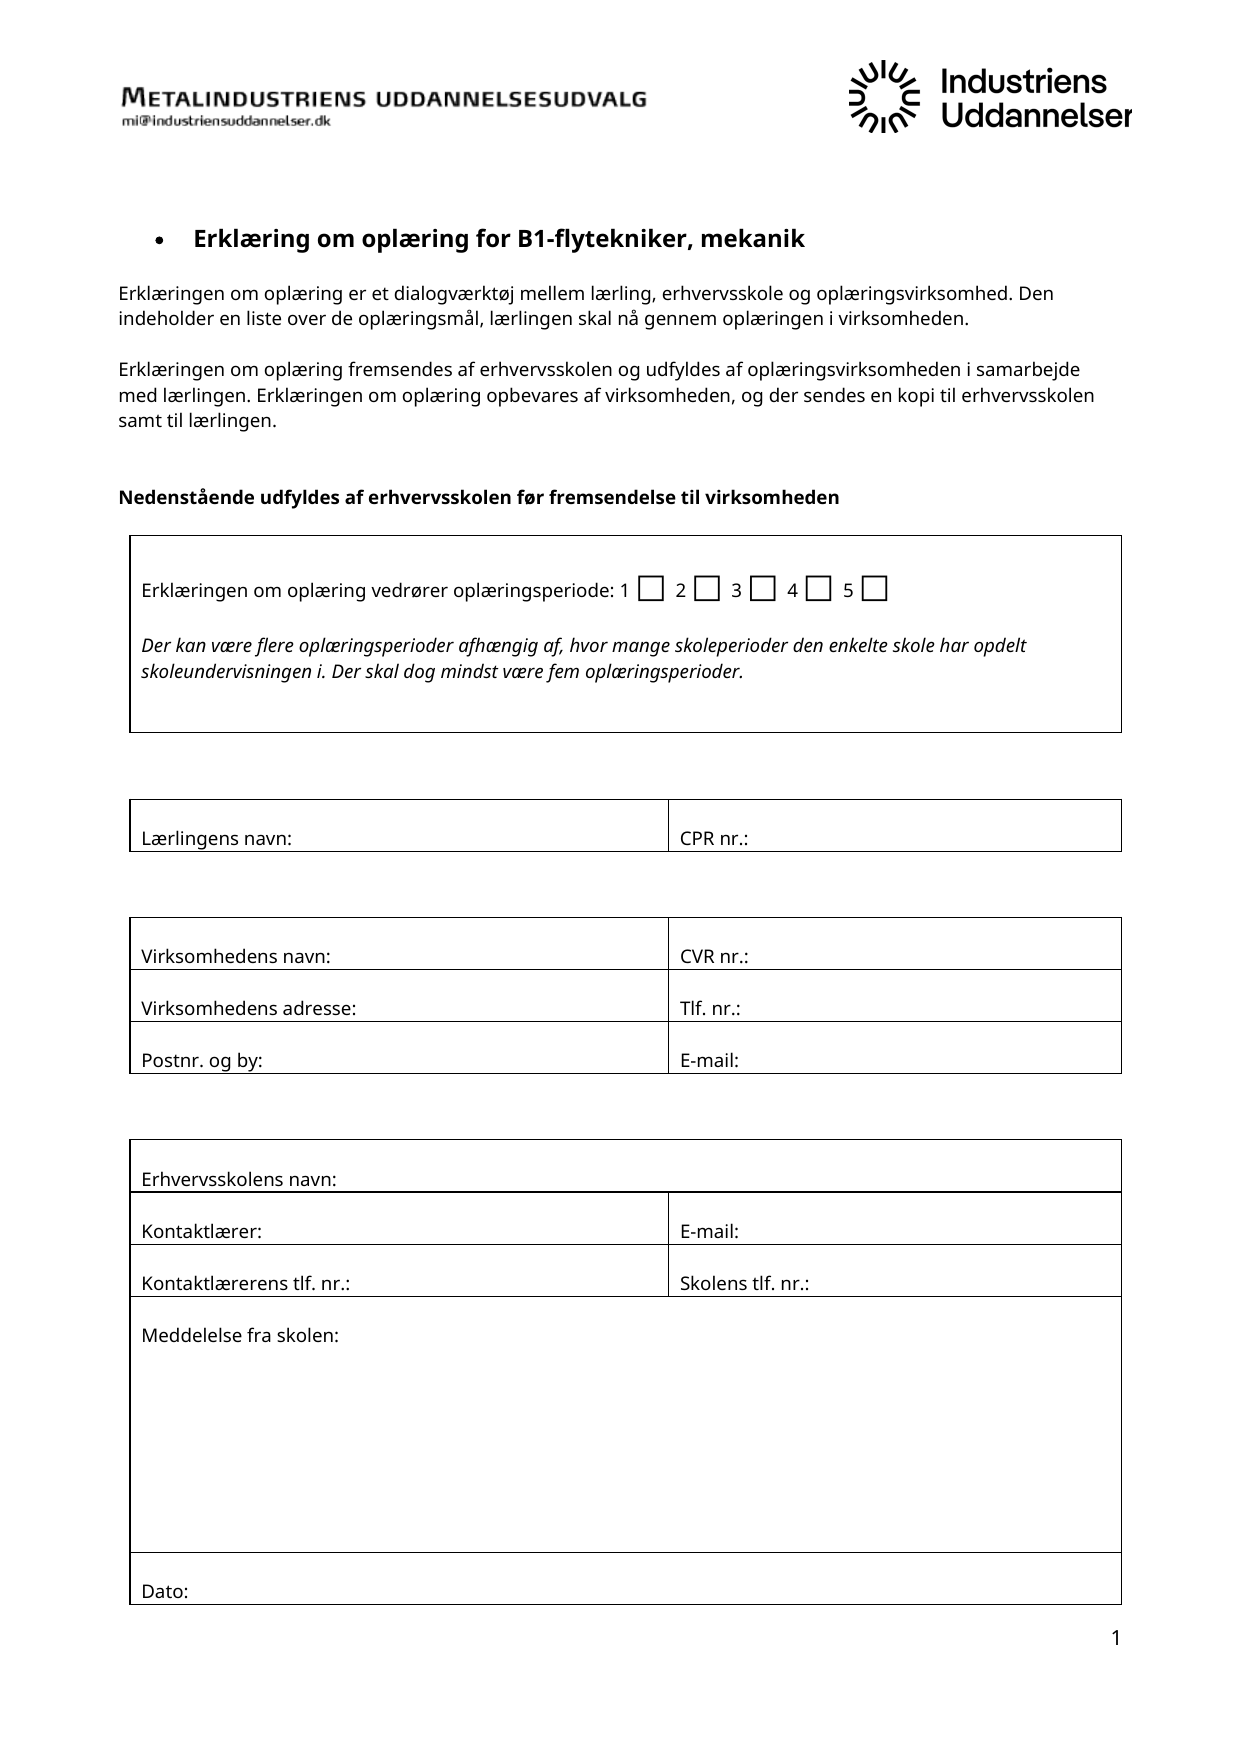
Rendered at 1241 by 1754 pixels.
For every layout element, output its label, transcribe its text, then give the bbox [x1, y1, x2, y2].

table_header CVR nr.: [669, 918, 1121, 969]
text Erklæringen om oplæring er et dialogværktøj mellem lærling, erhvervsskole og oplæringsvirksomhed. Den indeholder en liste over de oplæringsmål, lærlingen skal nå gennem oplæringen i virksomheden. [118, 280, 1122, 331]
table_header Erhvervsskolens navn: [131, 1140, 1121, 1191]
table_cell Meddelelse fra skolen: [131, 1297, 1121, 1552]
table_cell Dato: [131, 1553, 1121, 1604]
table_cell Skolens tlf. nr.: [669, 1245, 1121, 1296]
table_cell E-mail: [669, 1193, 1121, 1243]
text Erklæringen om oplæring fremsendes af erhvervsskolen og udfyldes af oplæringsvirksomheden i samarbejde med lærlingen. Erklæringen om oplæring opbevares af virksomheden, og der sendes en kopi til erhvervsskolen samt til lærlingen. [118, 357, 1122, 433]
table_header Lærlingens navn: [131, 800, 668, 851]
table_cell Postnr. og by: [131, 1022, 668, 1073]
text Nedenstående udfyldes af erhvervsskolen før fremsendelse til virksomheden [118, 484, 1122, 510]
table_cell Virksomhedens adresse: [131, 970, 668, 1021]
table_header CPR nr.: [669, 800, 1121, 851]
table_header Erklæringen om oplæring vedrører oplæringsperiode: 1 □ 2 □ 3 □ 4 □ 5 □ Der kan være flere oplæringsperioder afhængig af, hvor mange skoleperioder den enkelte skole har opdelt skoleundervisningen i. Der skal dog mindst være fem oplæringsperioder. [131, 536, 1121, 732]
list Erklæring om oplæring for B1-flytekniker, mekanik [156, 222, 1122, 254]
table_cell Tlf. nr.: [669, 970, 1121, 1021]
table_cell Kontaktlærerens tlf. nr.: [131, 1245, 668, 1296]
picture [118, 84, 797, 131]
table_header Virksomhedens navn: [131, 918, 668, 969]
table_cell E-mail: [669, 1022, 1121, 1073]
picture [847, 60, 1132, 133]
table_cell Kontaktlærer: [131, 1193, 668, 1243]
